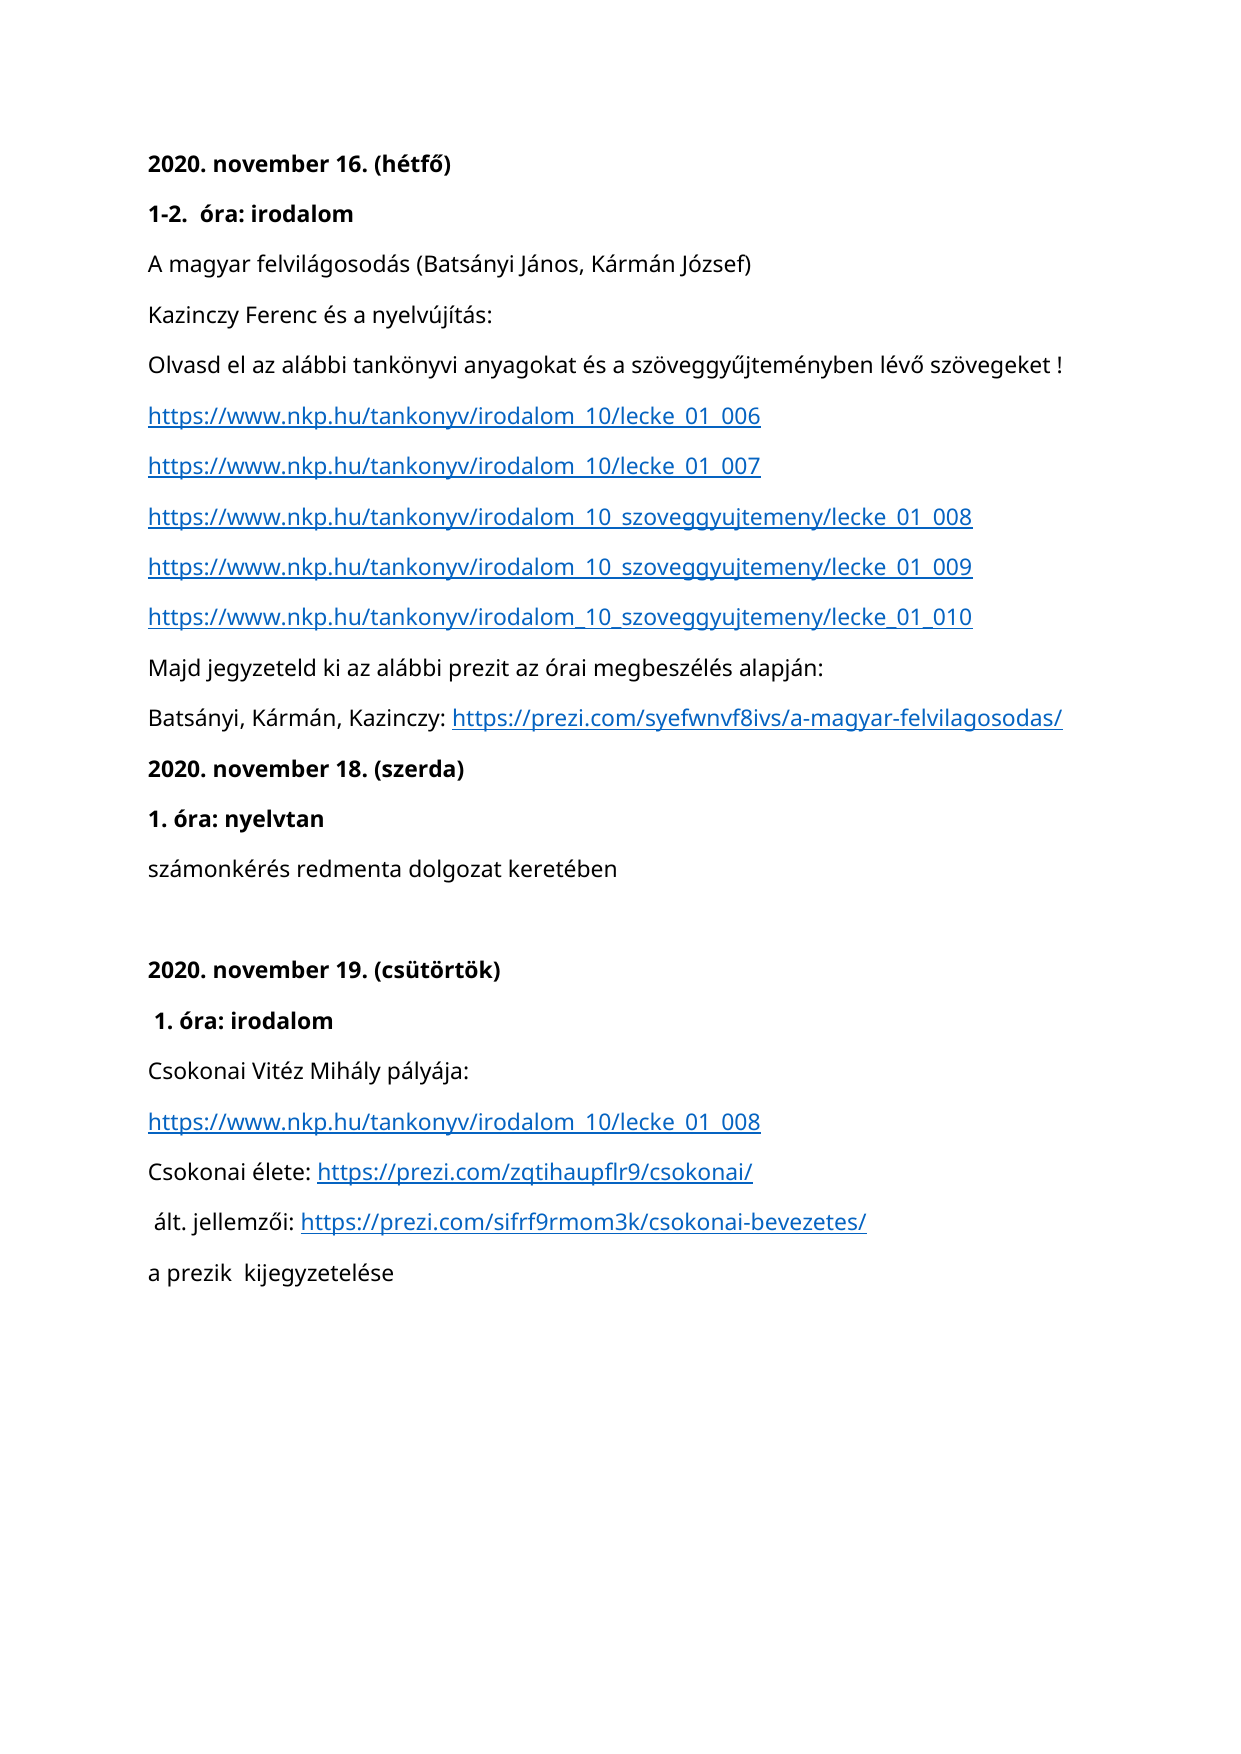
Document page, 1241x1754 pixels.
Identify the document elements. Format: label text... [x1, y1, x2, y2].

text 1. óra: nyelvtan [148, 803, 1093, 834]
text 2020. november 16. (hétfő) [148, 148, 1093, 179]
text 1-2. óra: irodalom [148, 198, 1093, 229]
text 2020. november 18. (szerda) [148, 753, 1093, 784]
text Majd jegyzeteld ki az alábbi prezit az órai megbeszélés alapján: [148, 652, 1093, 683]
text 1. óra: irodalom [148, 1005, 1093, 1036]
text https://www.nkp.hu/tankonyv/irodalom_10/lecke_01_008 [148, 1106, 1093, 1137]
text ált. jellemzői: https://prezi.com/sifrf9rmom3k/csokonai-bevezetes/ [148, 1206, 1093, 1238]
text https://www.nkp.hu/tankonyv/irodalom_10_szoveggyujtemeny/lecke_01_010 [148, 601, 1093, 633]
text Csokonai Vitéz Mihály pályája: [148, 1055, 1093, 1086]
text Csokonai élete: https://prezi.com/zqtihaupflr9/csokonai/ [148, 1156, 1093, 1187]
text Kazinczy Ferenc és a nyelvújítás: [148, 299, 1093, 330]
text https://www.nkp.hu/tankonyv/irodalom_10/lecke_01_007 [148, 450, 1093, 481]
text https://www.nkp.hu/tankonyv/irodalom_10_szoveggyujtemeny/lecke_01_008 [148, 501, 1093, 532]
text 2020. november 19. (csütörtök) [148, 954, 1093, 986]
text a prezik kijegyzetelése [148, 1257, 1093, 1288]
text számonkérés redmenta dolgozat keretében [148, 853, 1093, 885]
text Olvasd el az alábbi tankönyvi anyagokat és a szöveggyűjteményben lévő szövegeket ! [148, 349, 1093, 381]
text Batsányi, Kármán, Kazinczy: https://prezi.com/syefwnvf8ivs/a-magyar-felvilagosodas/ [148, 702, 1093, 733]
text https://www.nkp.hu/tankonyv/irodalom_10/lecke_01_006 [148, 400, 1093, 431]
text https://www.nkp.hu/tankonyv/irodalom_10_szoveggyujtemeny/lecke_01_009 [148, 551, 1093, 582]
text A magyar felvilágosodás (Batsányi János, Kármán József) [148, 248, 1093, 280]
